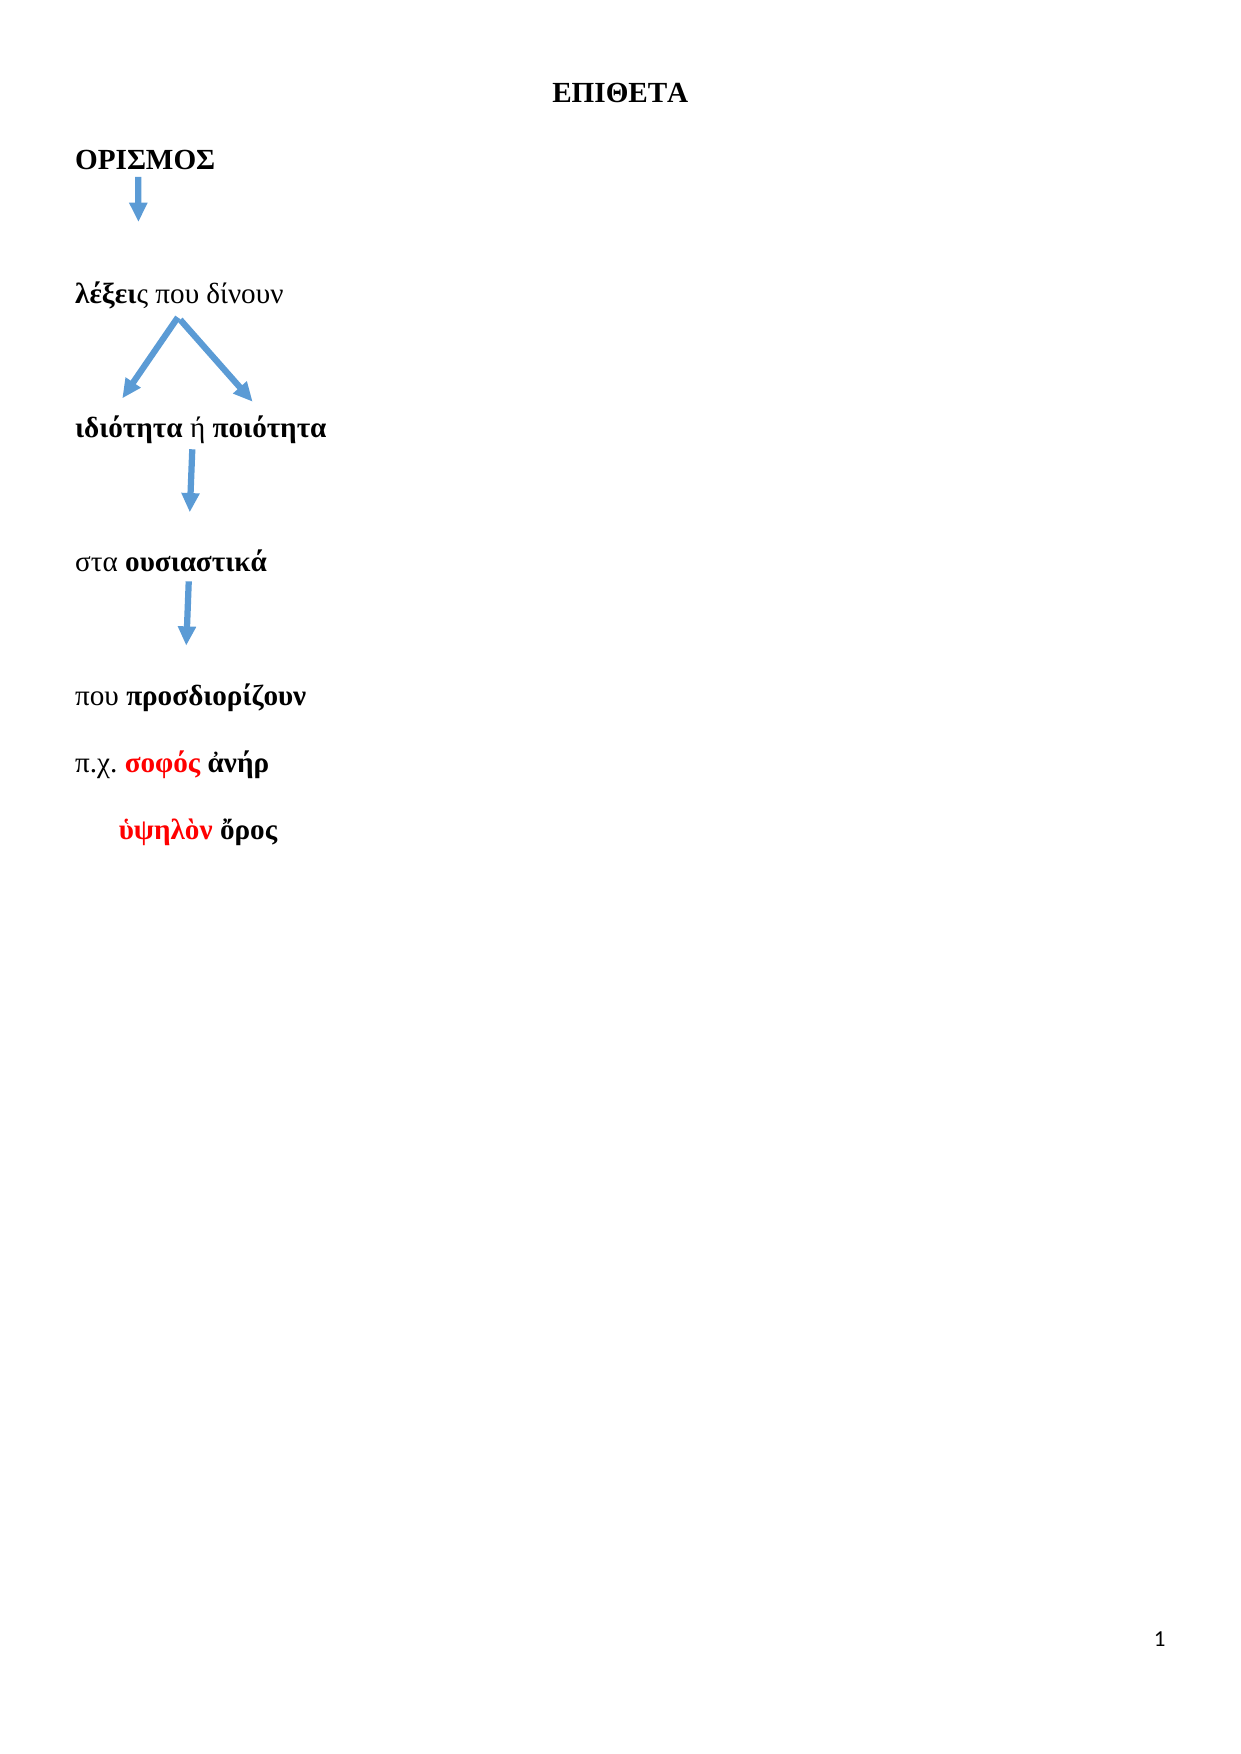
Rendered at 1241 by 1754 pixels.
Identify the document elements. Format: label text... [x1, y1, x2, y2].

text π.χ. σοφός ἀνήρ [75, 745, 1165, 778]
text ΟΡΙΣΜΟΣ [75, 142, 1165, 176]
text που προσδιορίζουν [75, 678, 1165, 711]
text ΕΠΙΘΕΤΑ [75, 75, 1165, 108]
text ιδιότητα ή ποιότητα [75, 410, 1165, 443]
text στα ουσιαστικά [75, 544, 1165, 577]
text λέξεις που δίνουν [75, 276, 1165, 309]
text ὑψηλὸν ὄρος [75, 812, 1165, 845]
